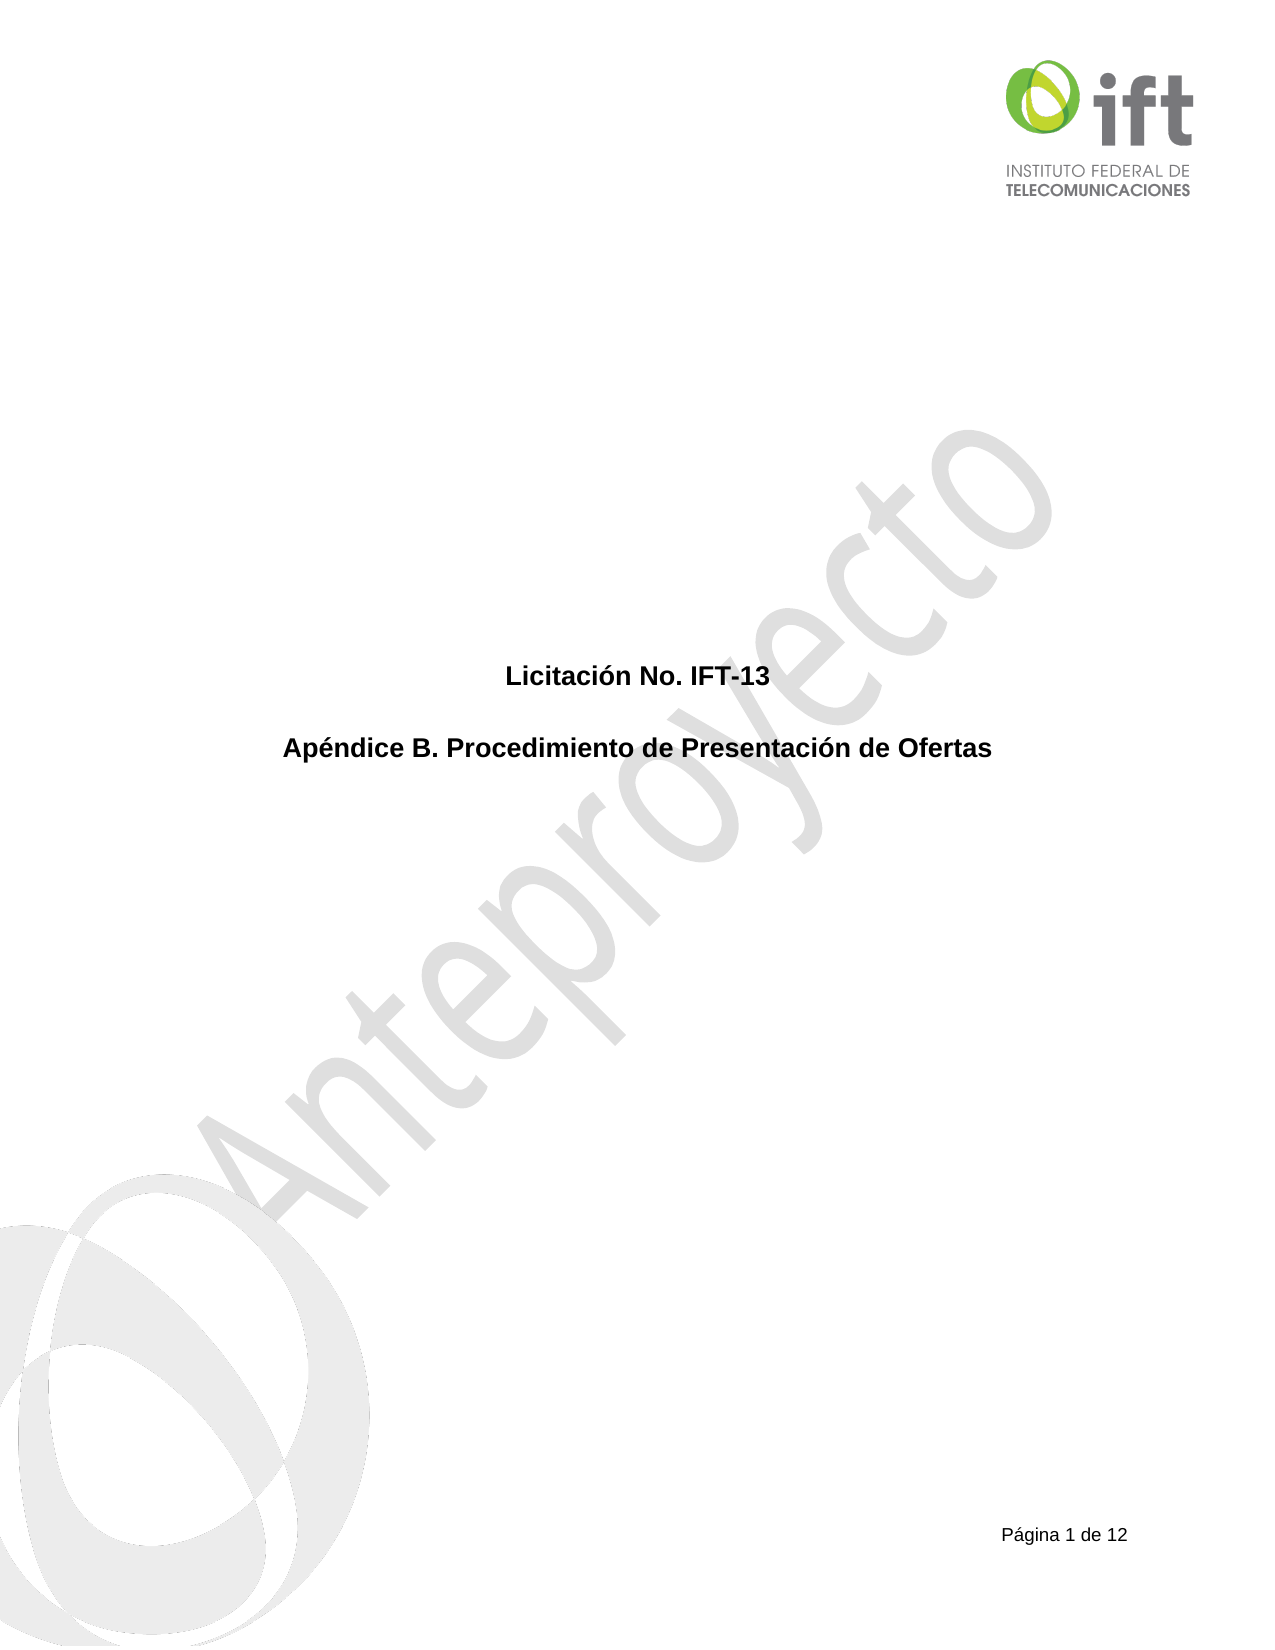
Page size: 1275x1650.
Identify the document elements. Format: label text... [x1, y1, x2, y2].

text Licitación No. IFT-13 [148, 660, 1127, 691]
picture [0, 0, 1269, 1646]
text Apéndice B. Procedimiento de Presentación de Ofertas [148, 732, 1127, 763]
